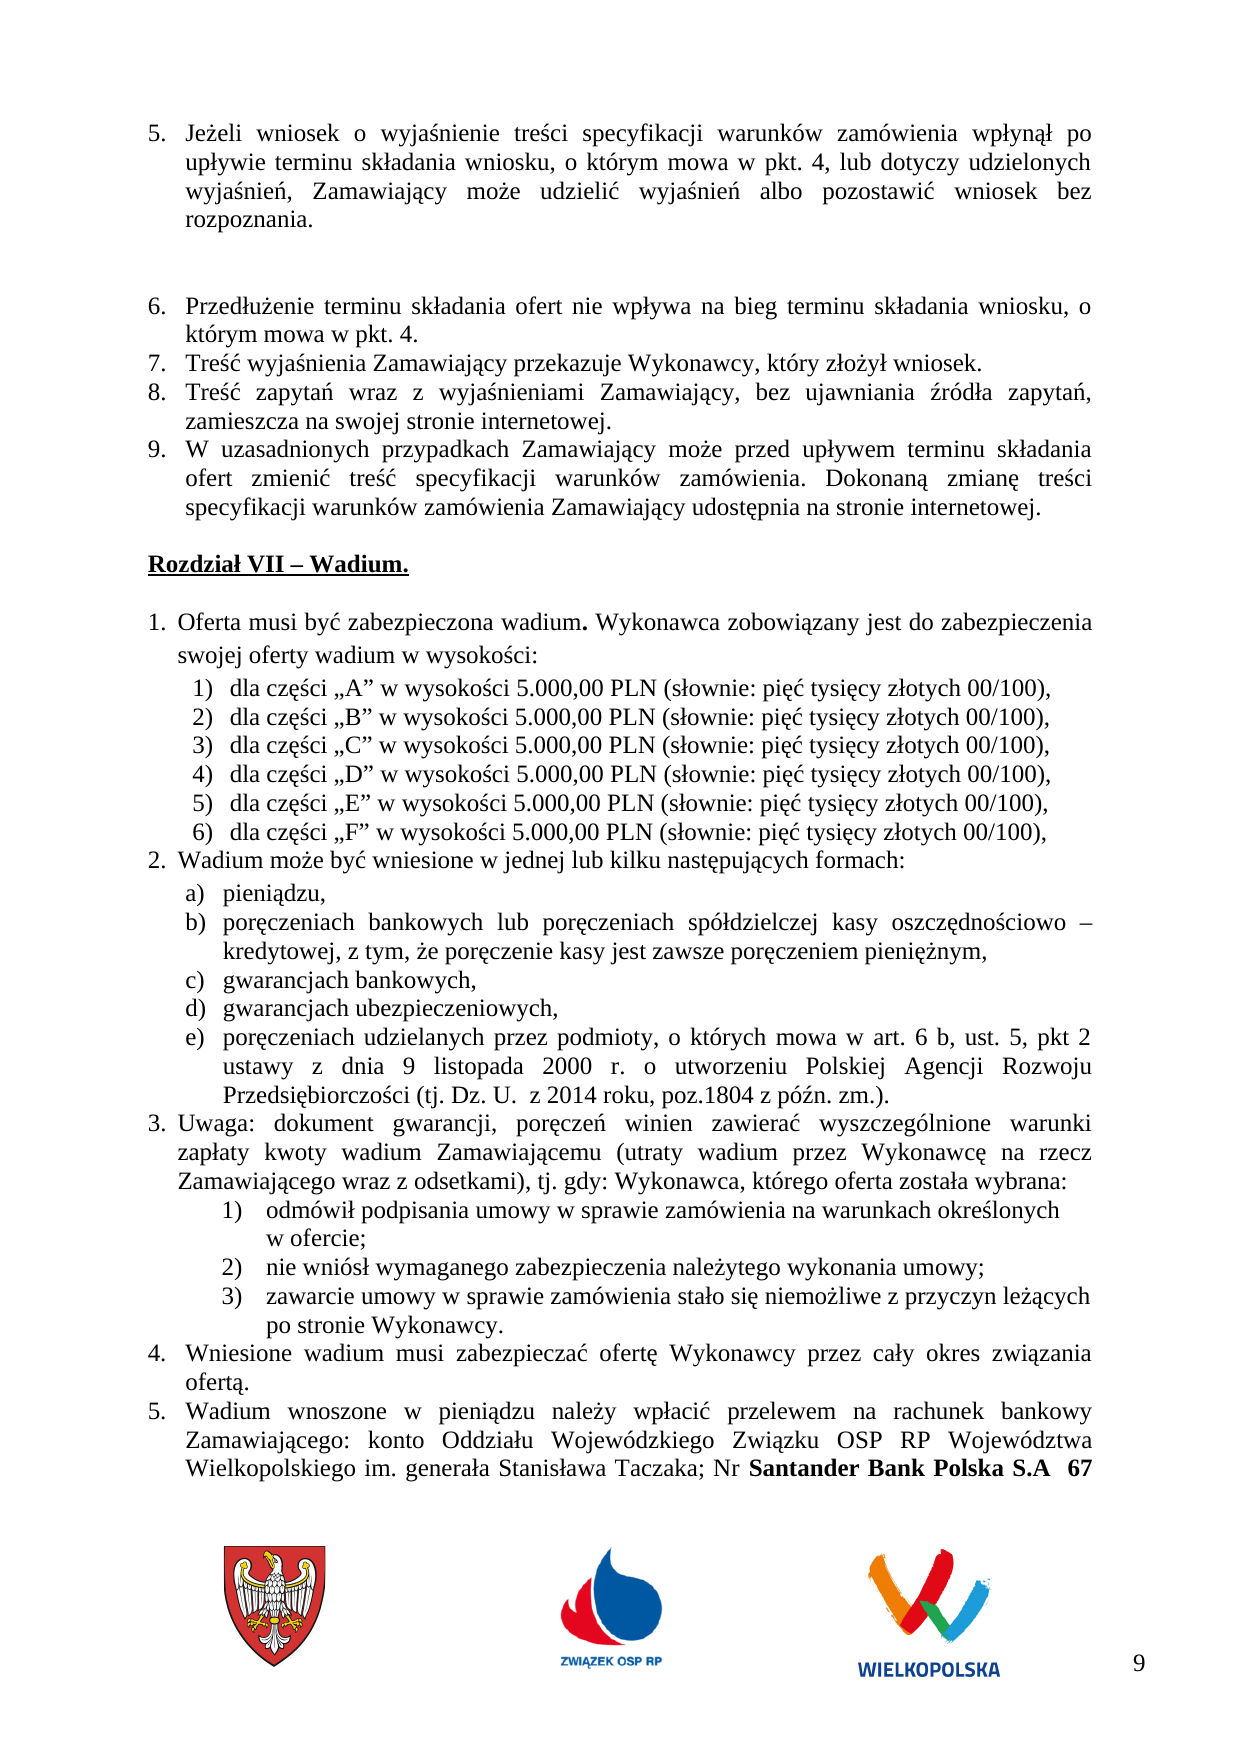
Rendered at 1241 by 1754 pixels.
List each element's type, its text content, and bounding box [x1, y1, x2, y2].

list gwarancjach ubezpieczeniowych, [185, 993, 1093, 1022]
list zawarcie umowy w sprawie zamówienia stało się niemożliwe z przyczyn leżących po stronie Wykonawcy. [221, 1281, 1093, 1338]
list poręczeniach bankowych lub poręczeniach spółdzielczej kasy oszczędnościowo – kredytowej, z tym, że poręczenie kasy jest zawsze poręczeniem pieniężnym, [185, 907, 1093, 965]
list odmówił podpisania umowy w sprawie zamówienia na warunkach określonych w ofercie; [221, 1195, 1093, 1252]
text 1. Oferta musi być zabezpieczona wadium. Wykonawca zobowiązany jest do zabezpieczenia swojej oferty wadium w wysokości: [148, 607, 1093, 669]
list Treść zapytań wraz z wyjaśnieniami Zamawiający, bez ujawniania źródła zapytań, zamieszcza na swojej stronie internetowej. [148, 377, 1093, 434]
list pieniądzu, [185, 878, 1093, 907]
list Przedłużenie terminu składania ofert nie wpływa na bieg terminu składania wniosku, o którym mowa w pkt. 4. [148, 291, 1093, 348]
list nie wniósł wymaganego zabezpieczenia należytego wykonania umowy; [221, 1252, 1093, 1281]
picture [223, 1546, 326, 1667]
list Uwaga: dokument gwarancji, poręczeń winien zawierać wyszczególnione warunki zapłaty kwoty wadium Zamawiającemu (utraty wadium przez Wykonawcę na rzecz Zamawiającego wraz z odsetkami), tj. gdy: Wykonawca, którego oferta została wybrana: [148, 1108, 1093, 1195]
text Rozdział VII – Wadium. [148, 549, 1093, 578]
picture [853, 1546, 1002, 1678]
list W uzasadnionych przypadkach Zamawiający może przed upływem terminu składania ofert zmienić treść specyfikacji warunków zamówienia. Dokonaną zmianę treści specyfikacji warunków zamówienia Zamawiający udostępnia na stronie internetowej. [148, 434, 1093, 521]
list dla części „C” w wysokości 5.000,00 PLN (słownie: pięć tysięcy złotych 00/100), [192, 731, 1093, 759]
list gwarancjach bankowych, [185, 965, 1093, 993]
list dla części „B” w wysokości 5.000,00 PLN (słownie: pięć tysięcy złotych 00/100), [192, 702, 1093, 731]
list Wniesione wadium musi zabezpieczać ofertę Wykonawcy przez cały okres związania ofertą. [148, 1338, 1093, 1396]
list Treść wyjaśnienia Zamawiający przekazuje Wykonawcy, który złożył wniosek. [148, 348, 1093, 377]
picture [549, 1546, 673, 1670]
list dla części „A” w wysokości 5.000,00 PLN (słownie: pięć tysięcy złotych 00/100), [192, 673, 1093, 702]
list dla części „F” w wysokości 5.000,00 PLN (słownie: pięć tysięcy złotych 00/100), [192, 817, 1093, 846]
list poręczeniach udzielanych przez podmioty, o których mowa w art. 6 b, ust. 5, pkt 2 ustawy z dnia 9 listopada 2000 r. o utworzeniu Polskiej Agencji Rozwoju Przedsiębiorczości (tj. Dz. U. z 2014 roku, poz.1804 z późn. zm.). [185, 1022, 1093, 1108]
text 2. Wadium może być wniesione w jednej lub kilku następujących formach: [148, 846, 1093, 874]
list dla części „E” w wysokości 5.000,00 PLN (słownie: pięć tysięcy złotych 00/100), [192, 788, 1093, 817]
list Jeżeli wniosek o wyjaśnienie treści specyfikacji warunków zamówienia wpłynął po upływie terminu składania wniosku, o którym mowa w pkt. 4, lub dotyczy udzielonych wyjaśnień, Zamawiający może udzielić wyjaśnień albo pozostawić wniosek bez rozpoznania. [148, 118, 1093, 233]
list dla części „D” w wysokości 5.000,00 PLN (słownie: pięć tysięcy złotych 00/100), [192, 759, 1093, 788]
